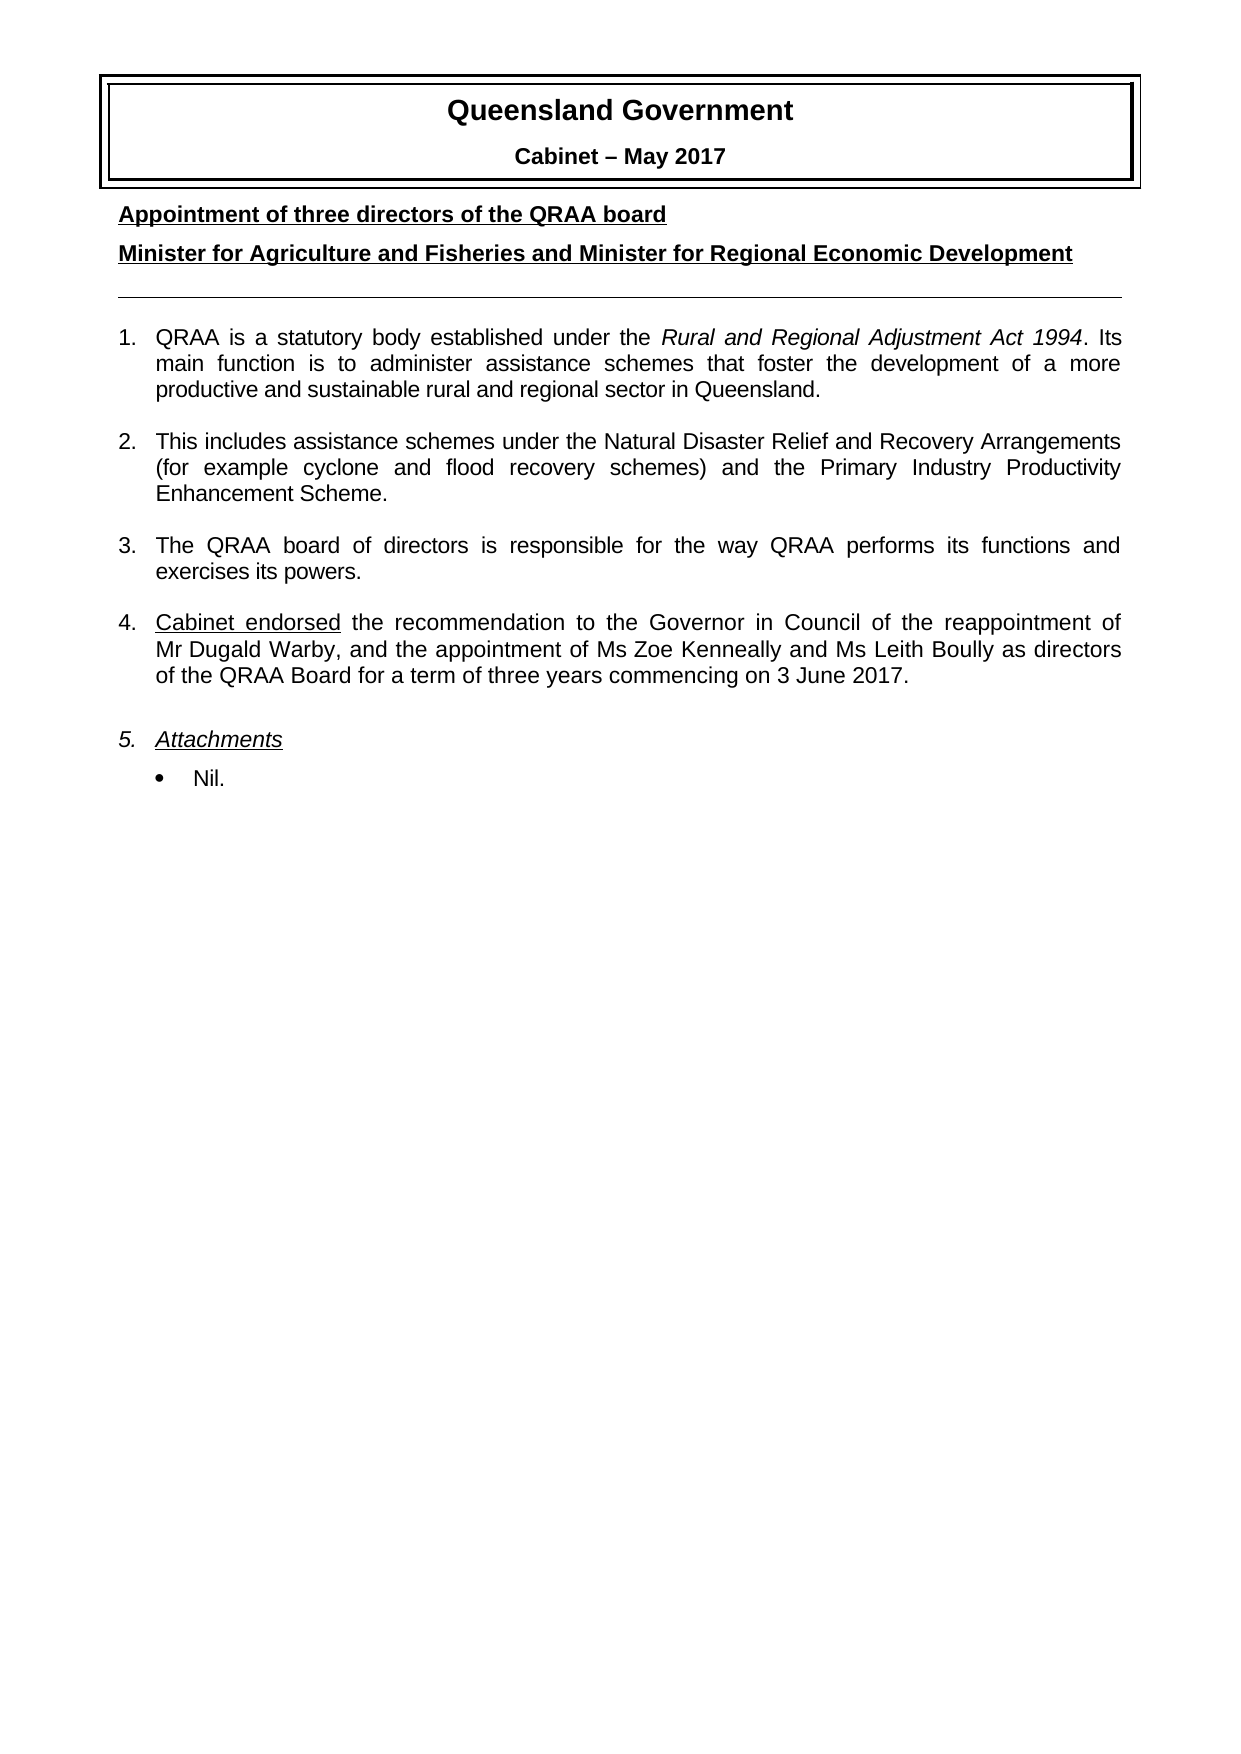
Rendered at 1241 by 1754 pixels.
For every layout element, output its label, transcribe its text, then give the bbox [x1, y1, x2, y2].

list Attachments [118, 726, 1122, 752]
list QRAA is a statutory body established under the Rural and Regional Adjustment Act 1994. Its main function is to administer assistance schemes that foster the development of a more productive and sustainable rural and regional sector in Queensland. [118, 323, 1122, 403]
list This includes assistance schemes under the Natural Disaster Relief and Recovery Arrangements (for example cyclone and flood recovery schemes) and the Primary Industry Productivity Enhancement Scheme. [118, 428, 1122, 507]
list Nil. [155, 765, 1122, 791]
list The QRAA board of directors is responsible for the way QRAA performs its functions and exercises its powers. [118, 532, 1122, 584]
list Cabinet endorsed the recommendation to the Governor in Council of the reappointment of Mr Dugald Warby, and the appointment of Ms Zoe Kenneally and Ms Leith Boully as directors of the QRAA Board for a term of three years commencing on 3 June 2017. [118, 609, 1122, 688]
